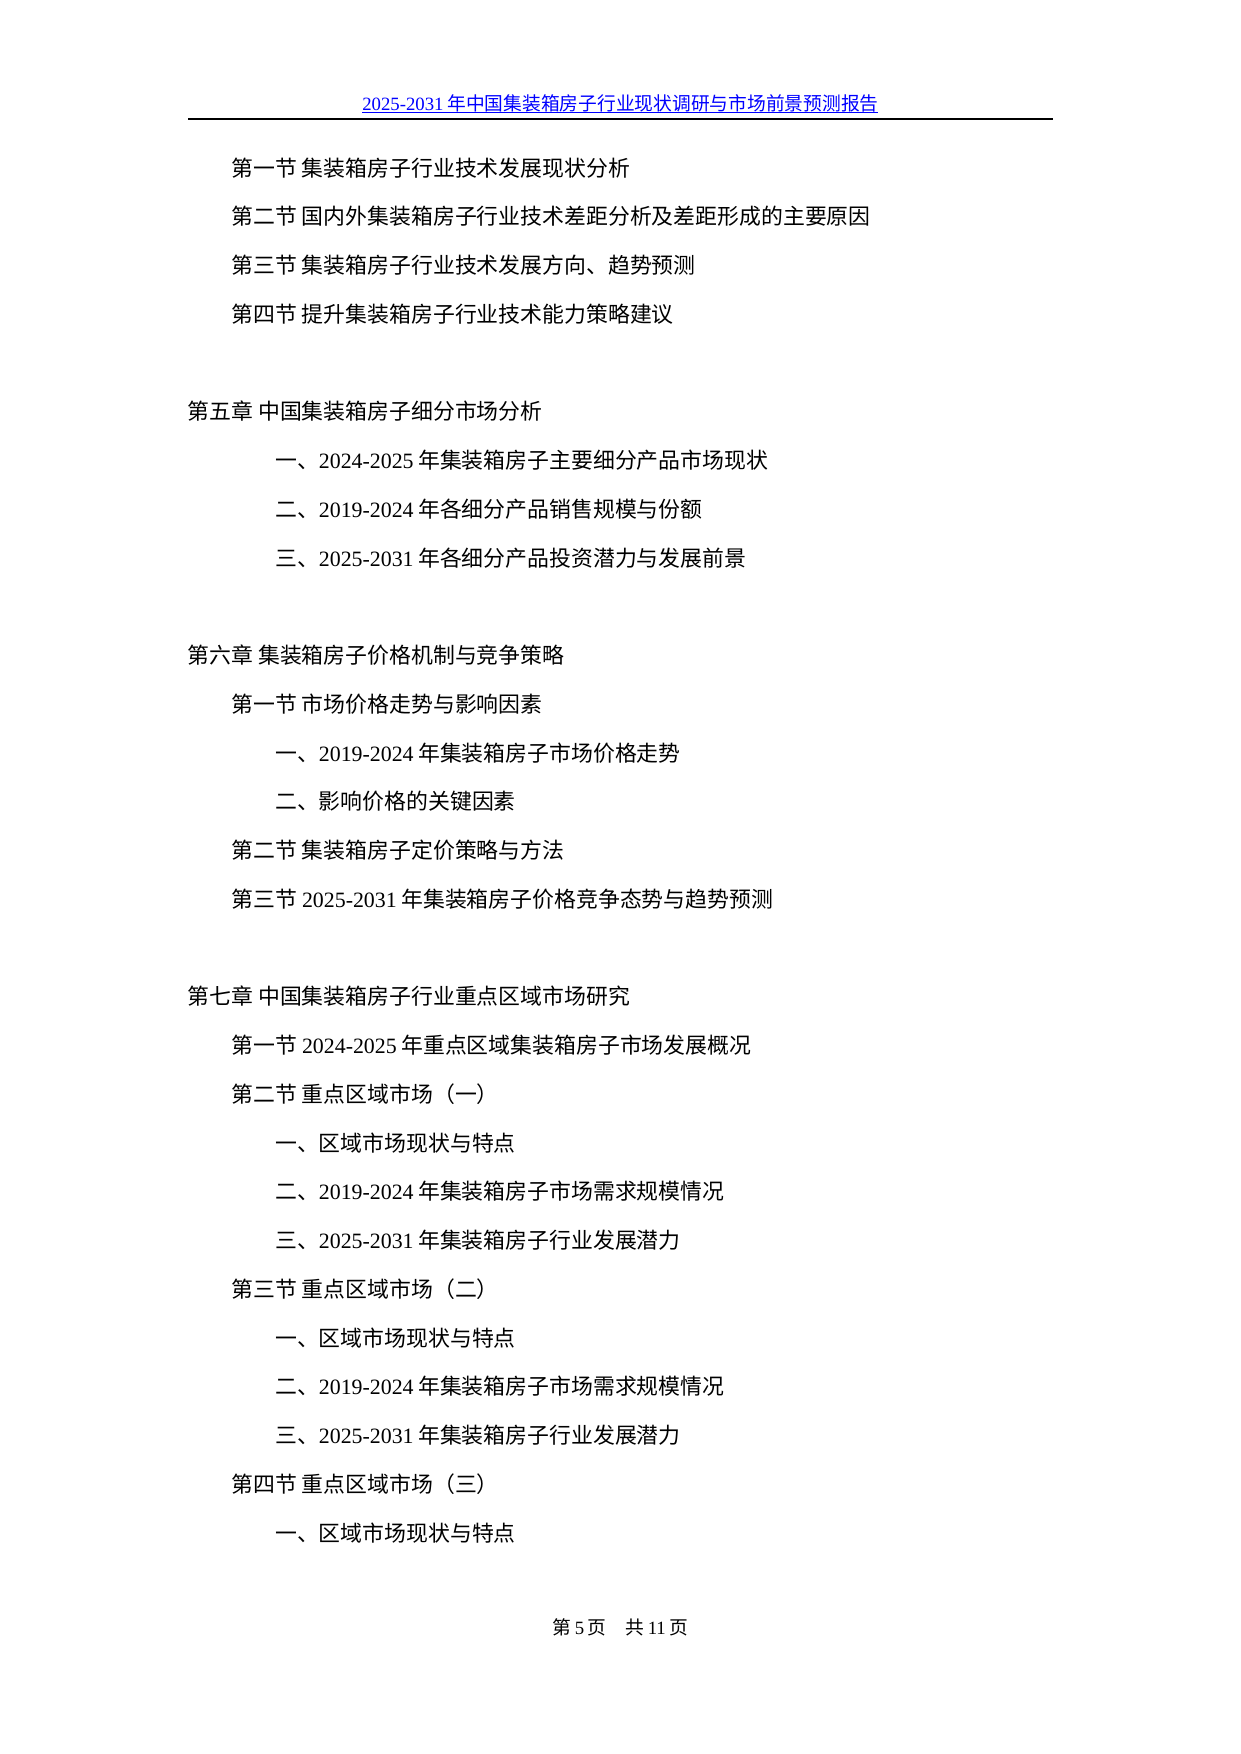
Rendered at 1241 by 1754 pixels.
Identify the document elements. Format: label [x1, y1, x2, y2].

text [187, 150, 1053, 1548]
